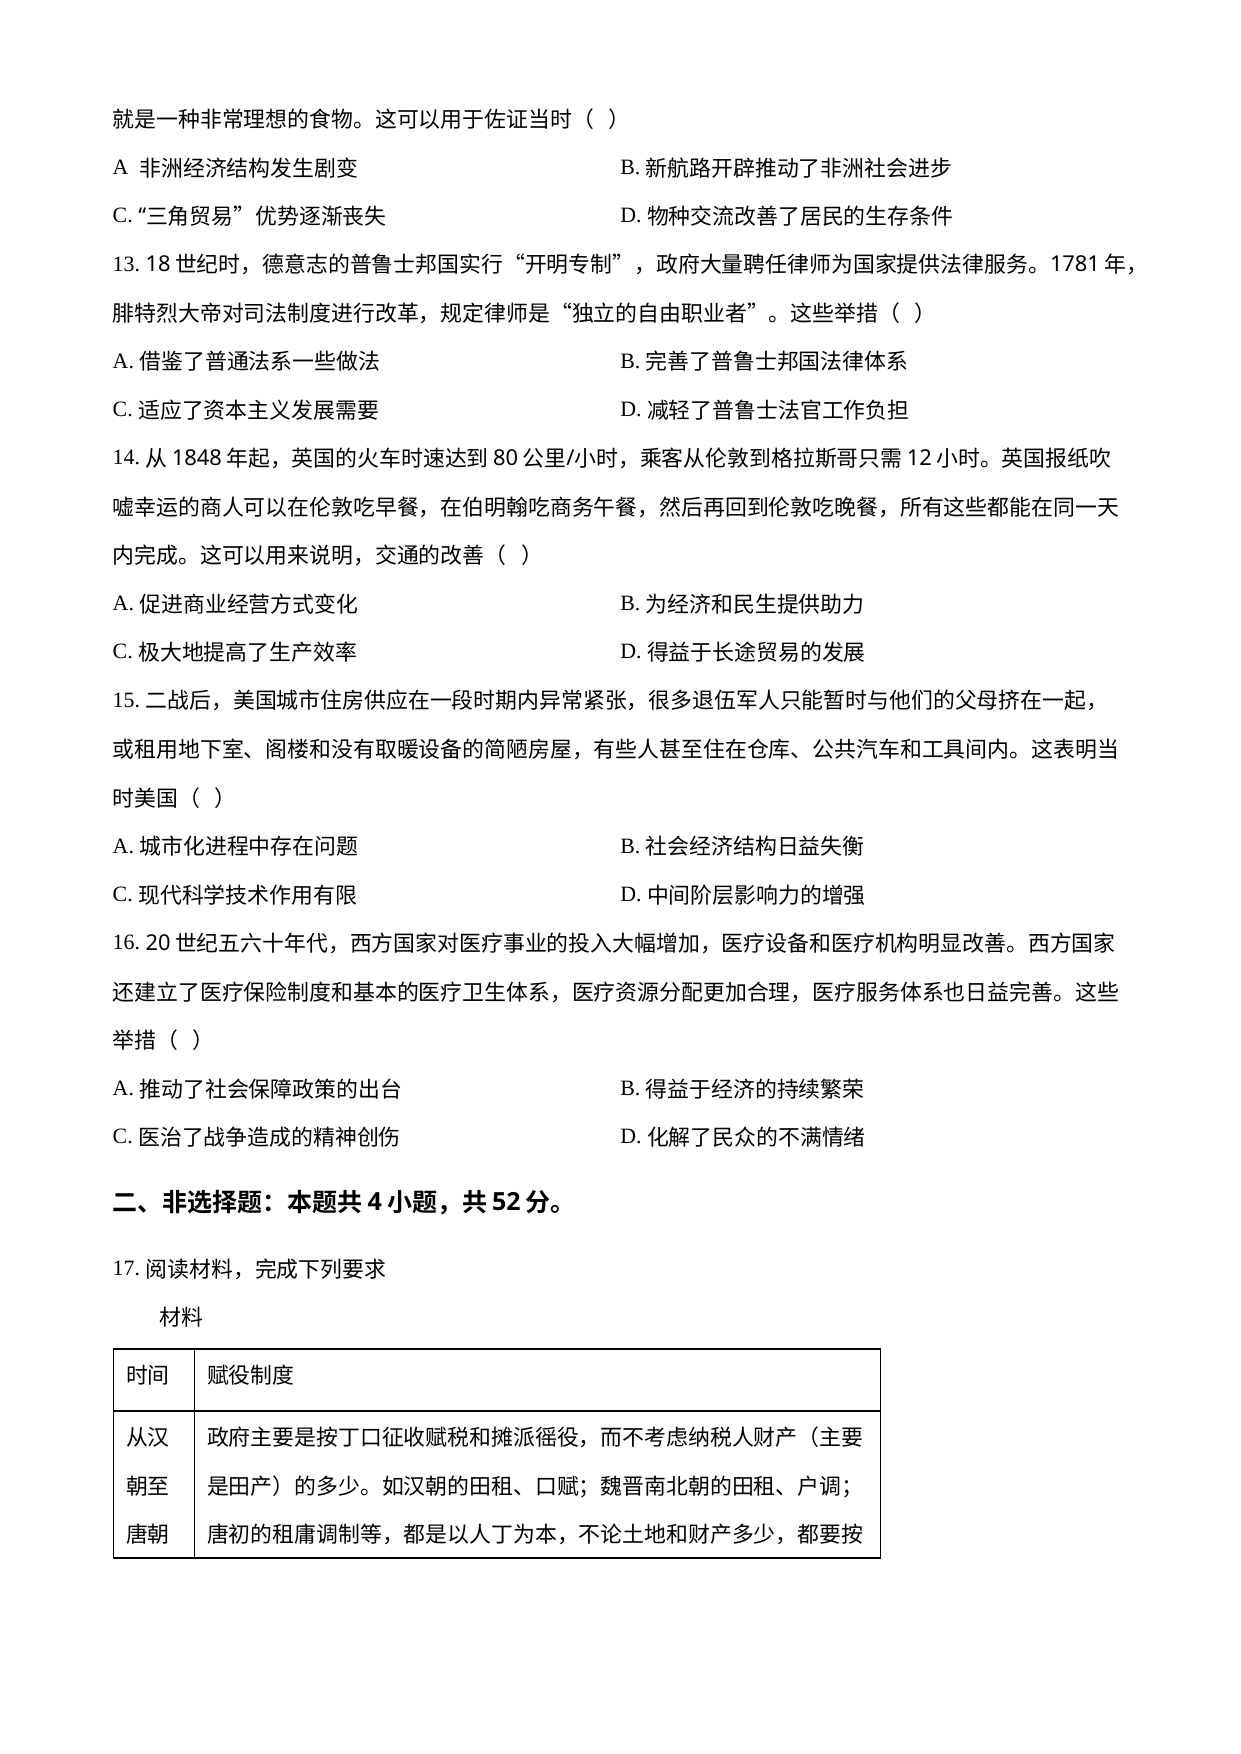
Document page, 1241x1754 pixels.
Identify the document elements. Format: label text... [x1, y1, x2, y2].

table_cell 从汉朝至唐朝中叶 [114, 1412, 194, 1557]
text A. 城市化进程中存在问题 B. 社会经济结构日益失衡 [112, 829, 1128, 861]
text A 非洲经济结构发生剧变 B. 新航路开辟推动了非洲社会进步 [112, 150, 1128, 183]
text C. 极大地提高了生产效率 D. 得益于长途贸易的发展 [112, 635, 1128, 667]
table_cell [195, 1412, 880, 1557]
text A. 促进商业经营方式变化 B. 为经济和民生提供助力 [112, 586, 1128, 619]
table_header 时间 [114, 1350, 194, 1410]
text 二、非选择题：本题共4小题，共52分。 [112, 1168, 1128, 1233]
text 16. 20世纪五六十年代，西方国家对医疗事业的投入大幅增加，医疗设备和医疗机构明显改善。西方国家还建立了医疗保险制度和基本的医疗卫生体系，医疗资源分配更加合理，医疗服务体系也日益完善。这些举措（ ） [112, 926, 1128, 1056]
text C. 现代科学技术作用有限 D. 中间阶层影响力的增强 [112, 877, 1128, 910]
text 14. 从1848年起，英国的火车时速达到80公里/小时，乘客从伦敦到格拉斯哥只需12小时。英国报纸吹嘘幸运的商人可以在伦敦吃早餐，在伯明翰吃商务午餐，然后再回到伦敦吃晚餐，所有这些都能在同一天内完成。这可以用来说明，交通的改善（ ） [112, 441, 1128, 571]
text C. 适应了资本主义发展需要 D. 减轻了普鲁士法官工作负担 [112, 392, 1128, 425]
table_header 赋役制度 [195, 1350, 880, 1410]
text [112, 102, 1128, 134]
text 17. 阅读材料，完成下列要求 [112, 1251, 1128, 1284]
text A. 借鉴了普通法系一些做法 B. 完善了普鲁士邦国法律体系 [112, 344, 1128, 376]
text C. “三角贸易”优势逐渐丧失 D. 物种交流改善了居民的生存条件 [112, 198, 1128, 231]
text 15. 二战后，美国城市住房供应在一段时期内异常紧张，很多退伍军人只能暂时与他们的父母挤在一起，或租用地下室、阁楼和没有取暖设备的简陋房屋，有些人甚至住在仓库、公共汽车和工具间内。这表明当时美国（ ） [112, 683, 1128, 813]
text C. 医治了战争造成的精神创伤 D. 化解了民众的不满情绪 [112, 1120, 1128, 1152]
text 材料 [112, 1299, 1128, 1332]
text A. 推动了社会保障政策的出台 B. 得益于经济的持续繁荣 [112, 1071, 1128, 1104]
text 13. 18世纪时，德意志的普鲁士邦国实行“开明专制”，政府大量聘任律师为国家提供法律服务。1781年，腓特烈大帝对司法制度进行改革，规定律师是“独立的自由职业者”。这些举措（ ） [112, 247, 1128, 328]
